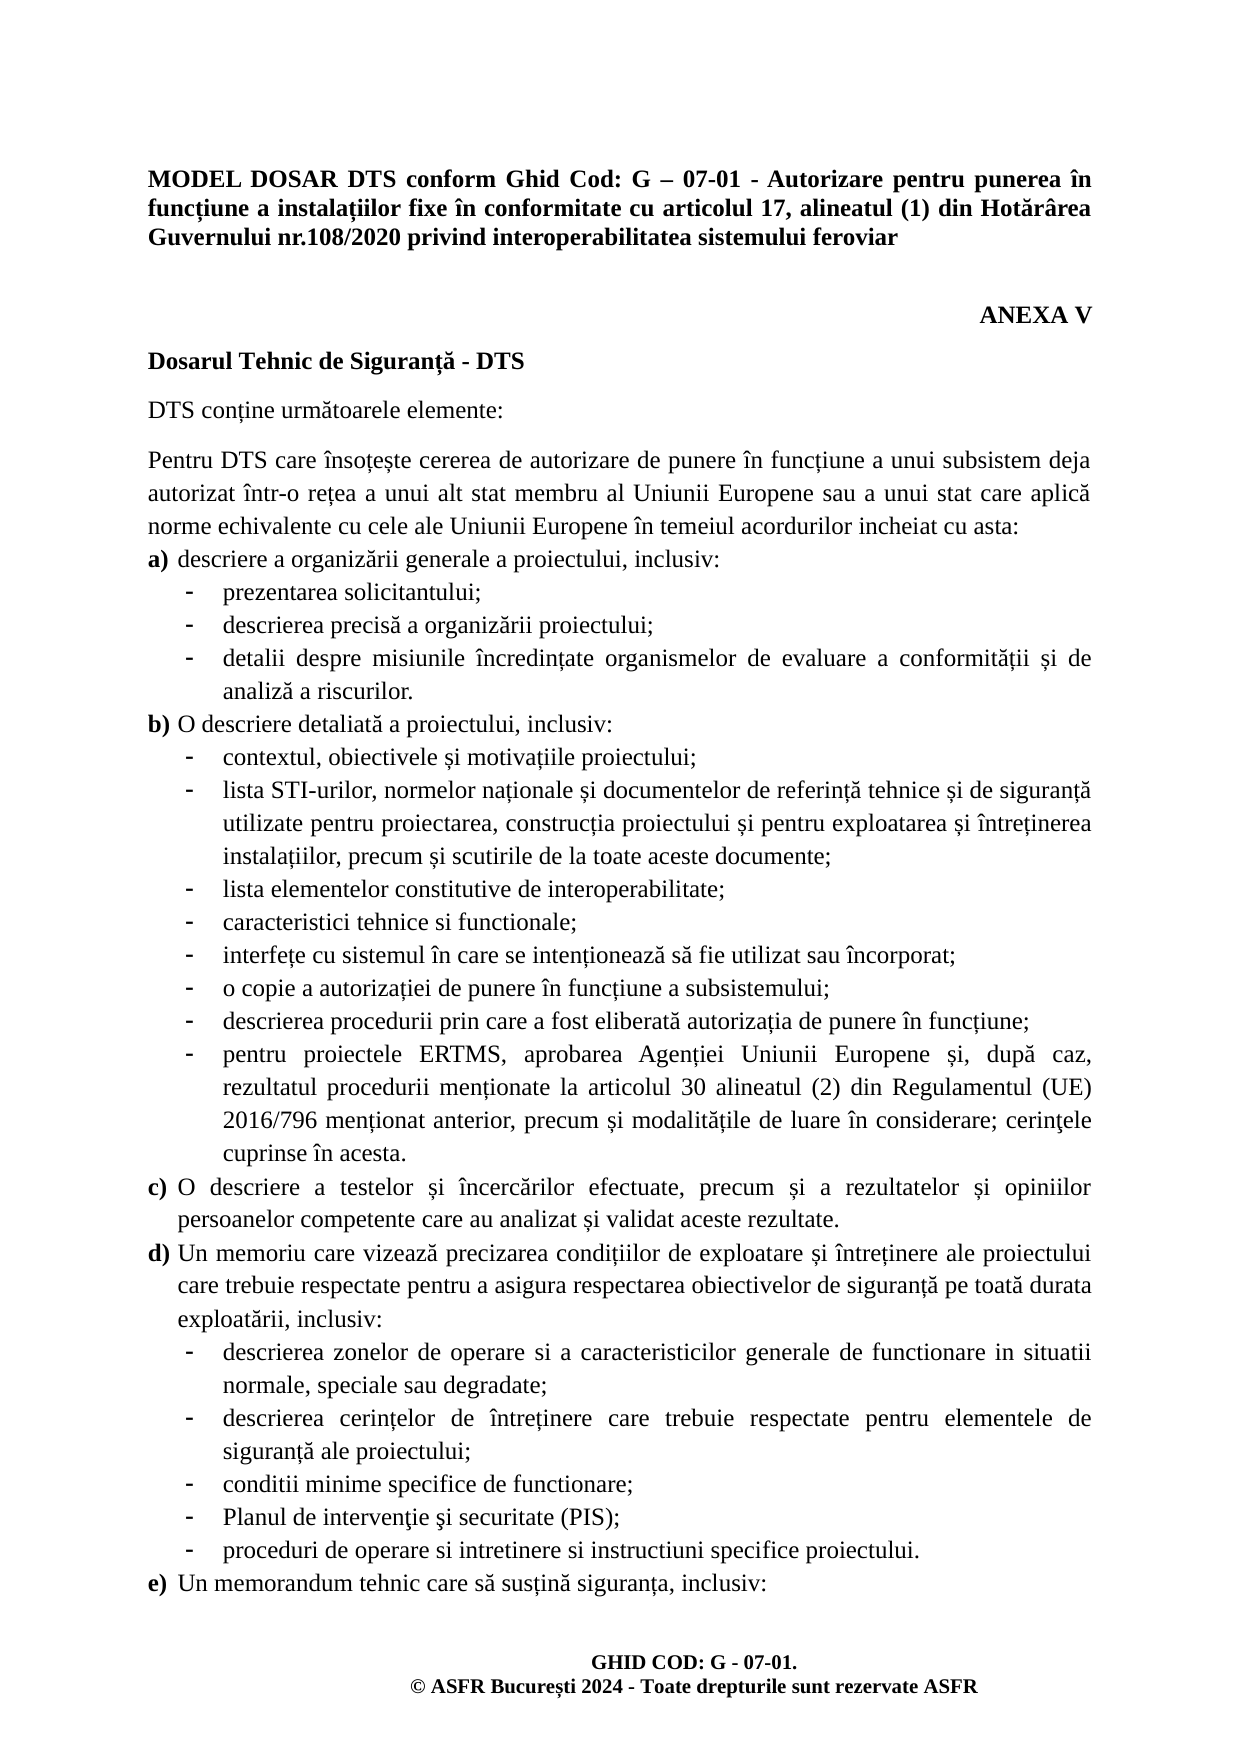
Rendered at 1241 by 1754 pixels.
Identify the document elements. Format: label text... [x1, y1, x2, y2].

text DTS conține următoarele elemente: [148, 395, 1092, 424]
list descrierea cerințelor de întreținere care trebuie respectate pentru elementele de siguranță ale proiectului; [185, 1403, 1092, 1464]
text Pentru DTS care însoțește cererea de autorizare de punere în funcțiune a unui subsistem deja autorizat într-o rețea a unui alt stat membru al Uniunii Europene sau a unui stat care aplică norme echivalente cu cele ale Uniunii Europene în temeiul acordurilor incheiat cu asta: [148, 445, 1092, 540]
list Un memoriu care vizează precizarea condițiilor de exploatare și întreținere ale proiectului care trebuie respectate pentru a asigura respectarea obiectivelor de siguranță pe toată durata exploatării, inclusiv: [148, 1238, 1092, 1332]
list detalii despre misiunile încredințate organismelor de evaluare a conformității și de analiză a riscurilor. [185, 643, 1092, 705]
list contextul, obiectivele și motivațiile proiectului; [185, 742, 1092, 771]
text Dosarul Tehnic de Siguranță - DTS [148, 346, 1092, 374]
list O descriere a testelor și încercărilor efectuate, precum și a rezultatelor și opiniilor persoanelor competente care au analizat și validat aceste rezultate. [148, 1172, 1092, 1233]
list lista elementelor constitutive de interoperabilitate; [185, 874, 1092, 903]
list caracteristici tehnice si functionale; [185, 907, 1092, 936]
list Un memorandum tehnic care să susțină siguranța, inclusiv: [148, 1568, 1092, 1597]
list interfețe cu sistemul în care se intenționează să fie utilizat sau încorporat; [185, 940, 1092, 969]
list descrierea zonelor de operare si a caracteristicilor generale de functionare in situatii normale, speciale sau degradate; [185, 1337, 1092, 1398]
list conditii minime specifice de functionare; [185, 1469, 1092, 1497]
list descrierea procedurii prin care a fost eliberată autorizația de punere în funcțiune; [185, 1006, 1092, 1035]
list Planul de intervenţie şi securitate (PIS); [185, 1502, 1092, 1531]
list o copie a autorizației de punere în funcțiune a subsistemului; [185, 973, 1092, 1002]
list pentru proiectele ERTMS, aprobarea Agenției Uniunii Europene și, după caz, rezultatul procedurii menționate la articolul 30 alineatul (2) din Regulamentul (UE) 2016/796 menționat anterior, precum și modalitățile de luare în considerare; cerinţele cuprinse în acesta. [185, 1039, 1092, 1167]
list O descriere detaliată a proiectului, inclusiv: [148, 709, 1092, 738]
text MODEL DOSAR DTS conform Ghid Cod: G – 07-01 - Autorizare pentru punerea în funcțiune a instalațiilor fixe în conformitate cu articolul 17, alineatul (1) din Hotărârea Guvernului nr.108/2020 privind interoperabilitatea sistemului feroviar [148, 164, 1092, 251]
list prezentarea solicitantului; [185, 577, 1092, 606]
list lista STI-urilor, normelor naționale și documentelor de referință tehnice și de siguranță utilizate pentru proiectarea, construcția proiectului și pentru exploatarea și întreținerea instalațiilor, precum și scutirile de la toate aceste documente; [185, 775, 1092, 870]
text ANEXA V [295, 300, 1092, 329]
list descriere a organizării generale a proiectului, inclusiv: [148, 544, 1092, 573]
list proceduri de operare si intretinere si instructiuni specifice proiectului. [185, 1535, 1092, 1563]
list descrierea precisă a organizării proiectului; [185, 610, 1092, 639]
